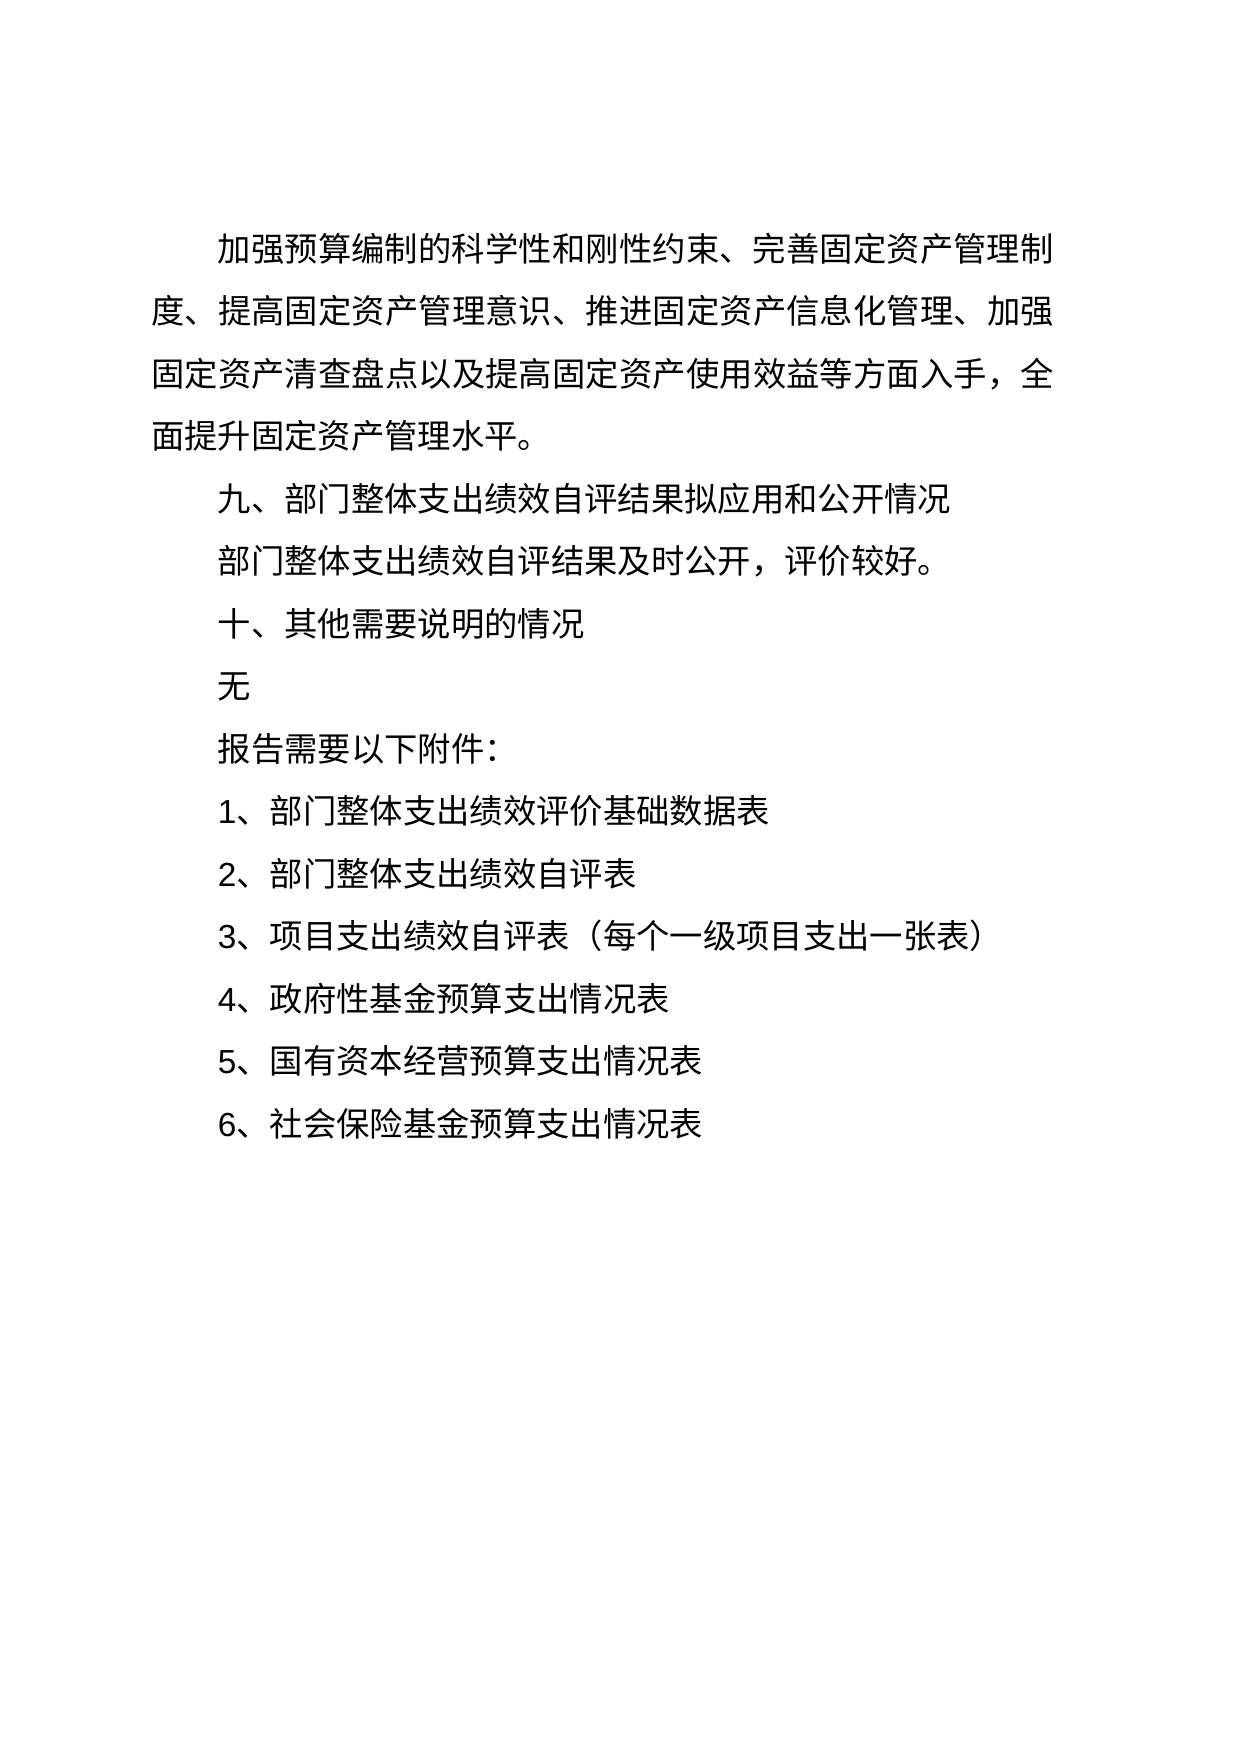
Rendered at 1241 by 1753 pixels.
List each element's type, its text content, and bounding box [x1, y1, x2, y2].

text 3、项目支出绩效自评表（每个一级项目支出一张表） [151, 899, 1054, 961]
text 十、其他需要说明的情况 [151, 586, 1054, 649]
text 5、国有资本经营预算支出情况表 [151, 1024, 1054, 1086]
text 2、部门整体支出绩效自评表 [151, 836, 1054, 899]
text 1、部门整体支出绩效评价基础数据表 [151, 774, 1054, 836]
text 4、政府性基金预算支出情况表 [151, 961, 1054, 1024]
list 部门整体支出绩效自评结果拟应用和公开情况 [151, 461, 1054, 524]
text 加强预算编制的科学性和刚性约束、完善固定资产管理制度、提高固定资产管理意识、推进固定资产信息化管理、加强固定资产清查盘点以及提高固定资产使用效益等方面入手，全面提升固定资产管理水平。 [151, 211, 1054, 461]
text 部门整体支出绩效自评结果及时公开，评价较好。 [151, 524, 1054, 586]
text 6、社会保险基金预算支出情况表 [151, 1086, 1054, 1149]
text 无 [151, 649, 1054, 711]
text 报告需要以下附件： [151, 711, 1054, 774]
